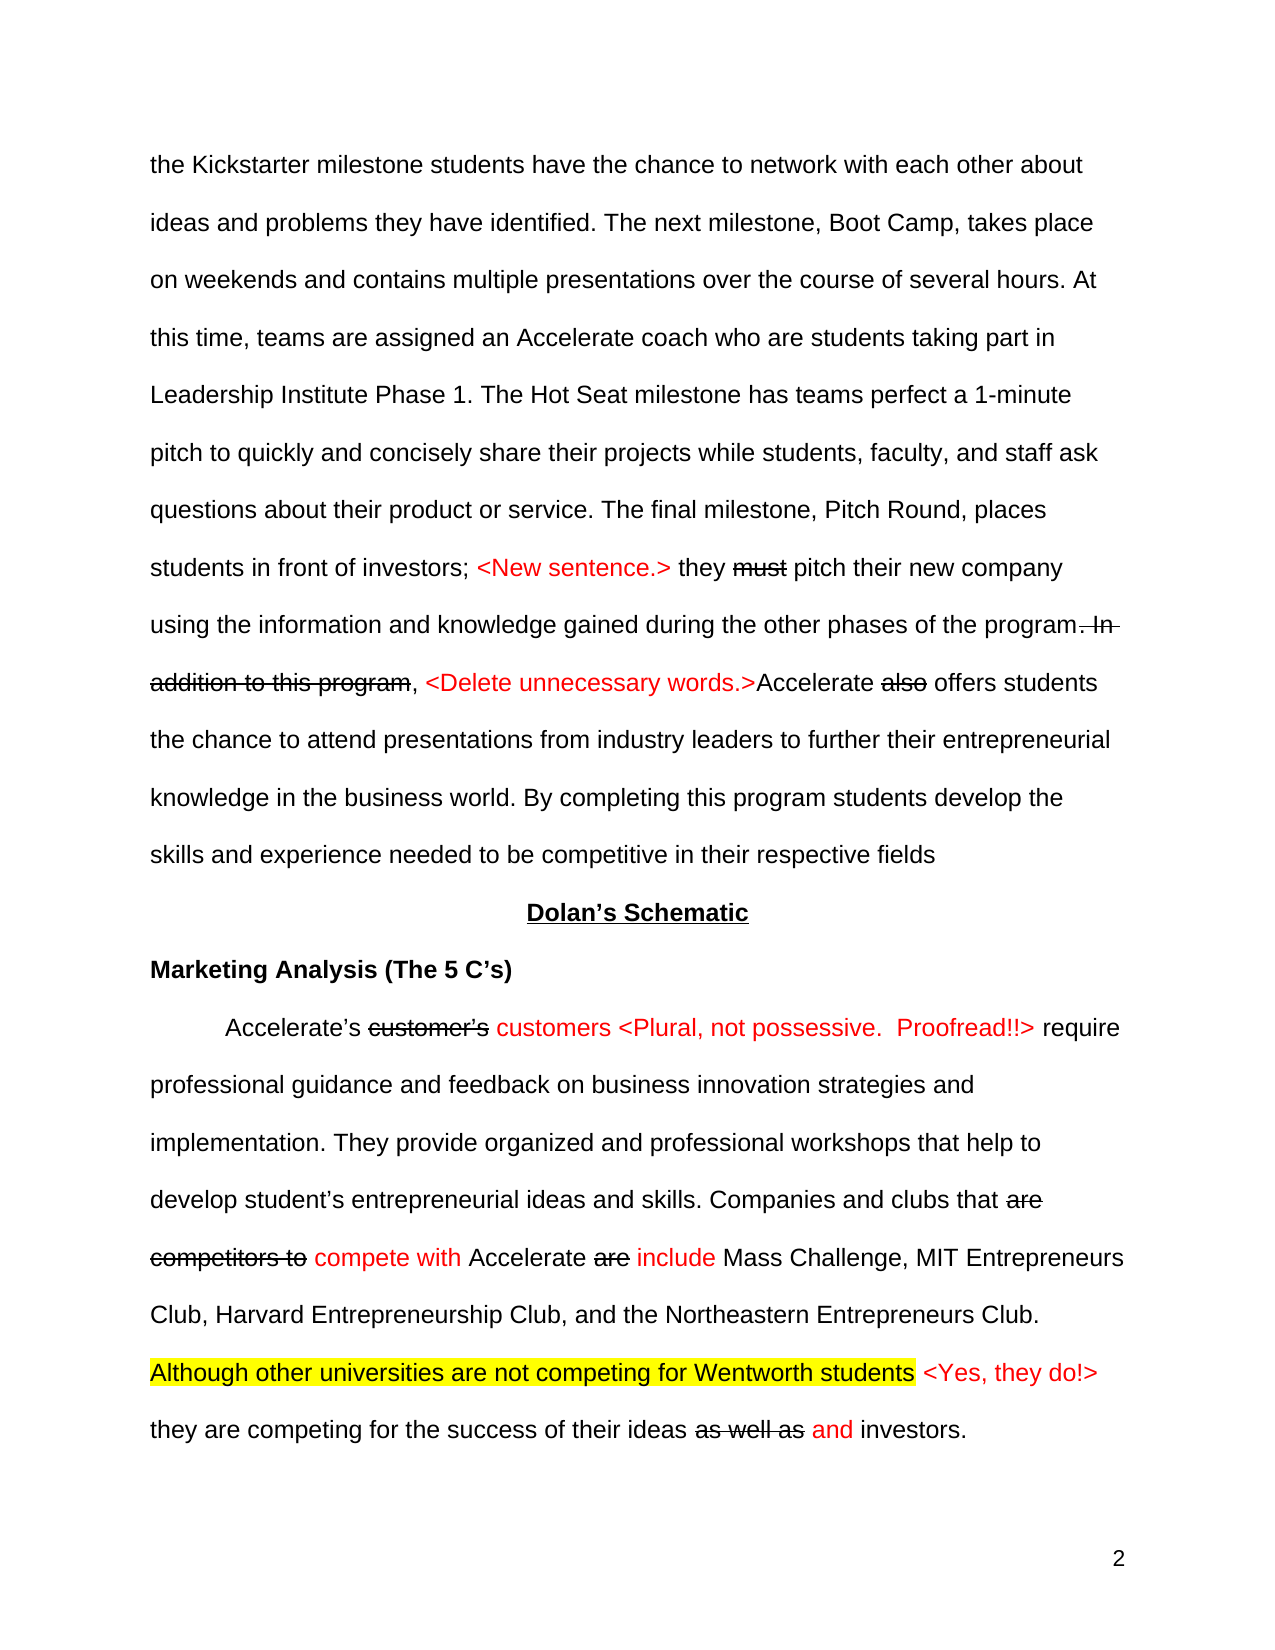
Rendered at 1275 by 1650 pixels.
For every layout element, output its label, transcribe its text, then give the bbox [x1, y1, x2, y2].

text Dolan’s Schematic [150, 897, 1125, 926]
text Accelerate’s customer’s customers <Plural, not possessive. Proofread!!> require professional guidance and feedback on business innovation strategies and implementation. They provide organized and professional workshops that help to develop student’s entrepreneurial ideas and skills. Companies and clubs that are competitors to compete with Accelerate are include Mass Challenge, MIT Entrepreneurs Club, Harvard Entrepreneurship Club, and the Northeastern Entrepreneurs Club. Although other universities are not competing for Wentworth students <Yes, they do!> they are competing for the success of their ideas as well as and investors. [150, 1012, 1125, 1444]
text Marketing Analysis (The 5 C’s) [150, 955, 1125, 984]
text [150, 150, 1125, 869]
